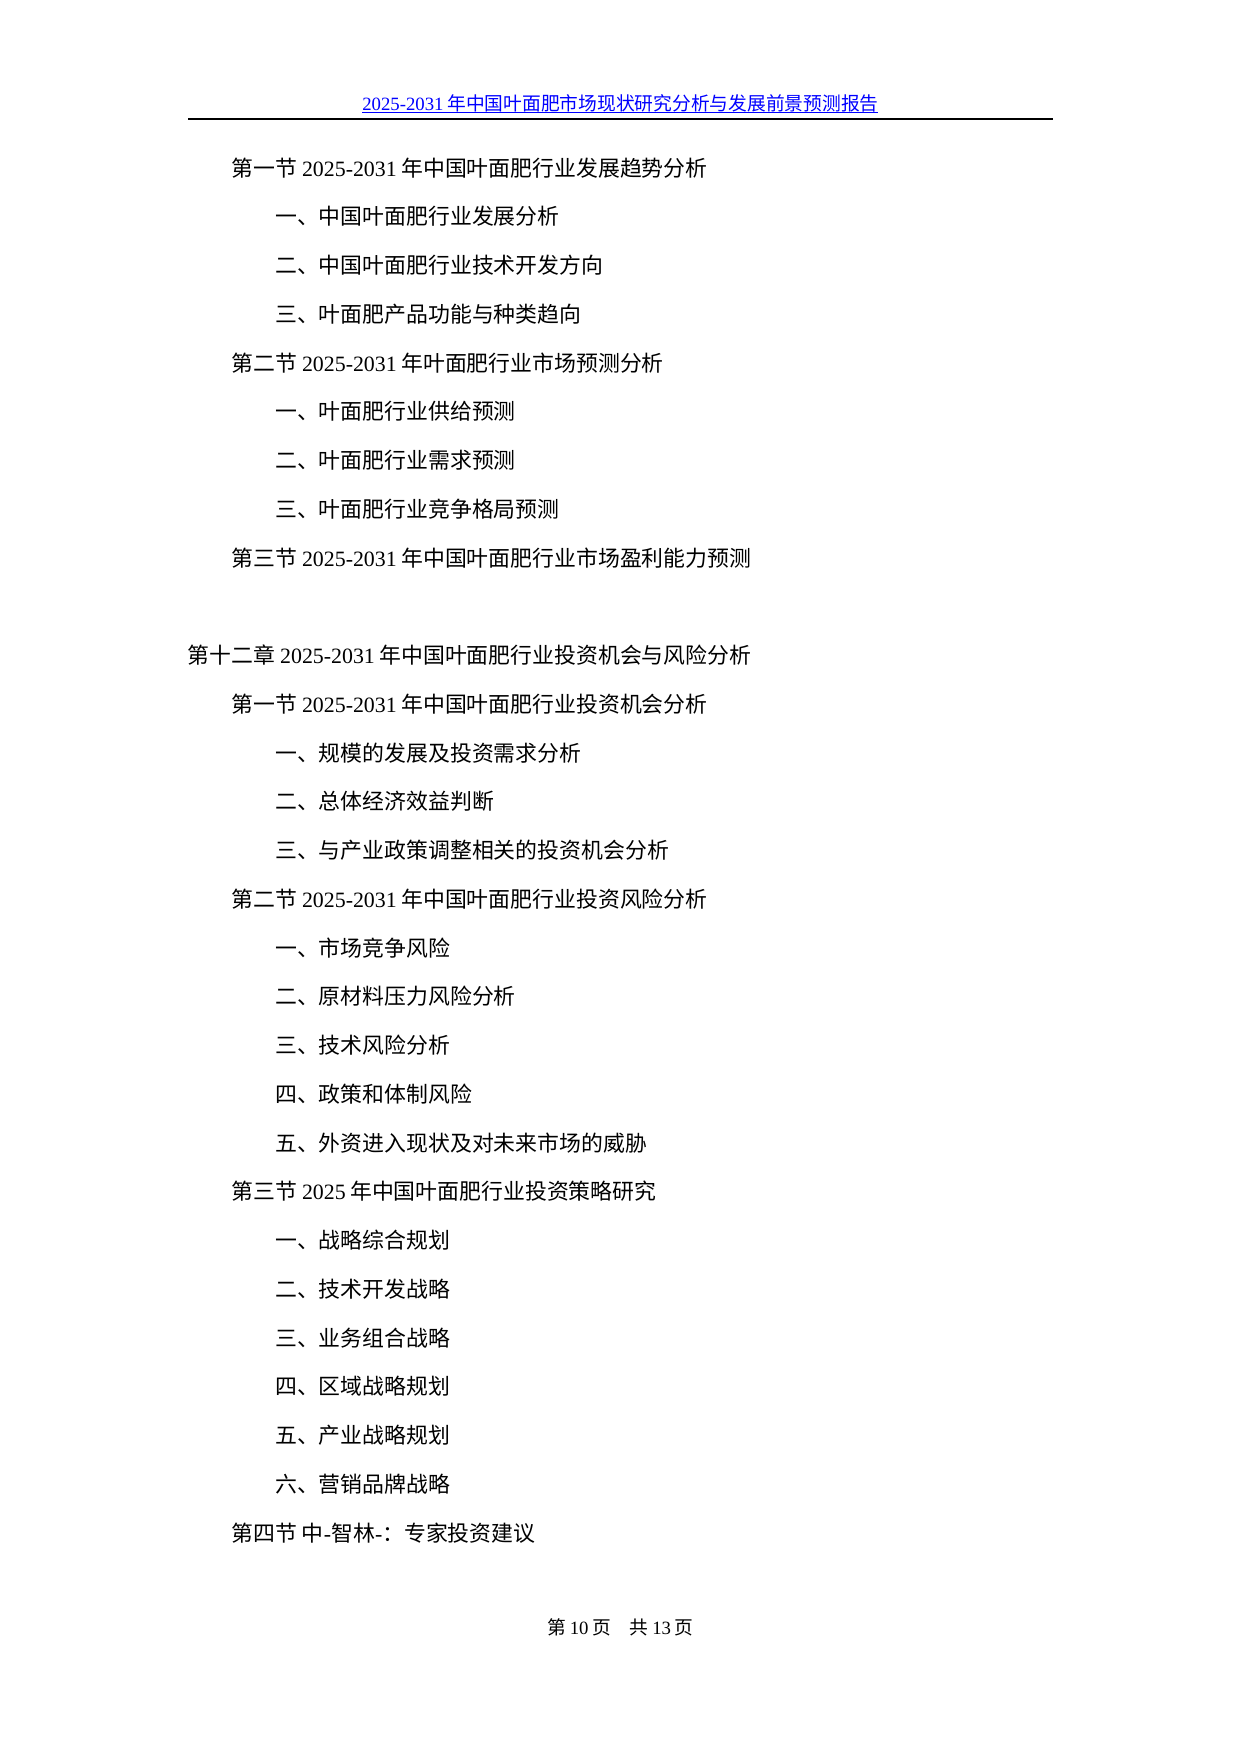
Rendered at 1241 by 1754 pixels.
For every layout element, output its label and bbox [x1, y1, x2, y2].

text [187, 150, 1053, 1548]
